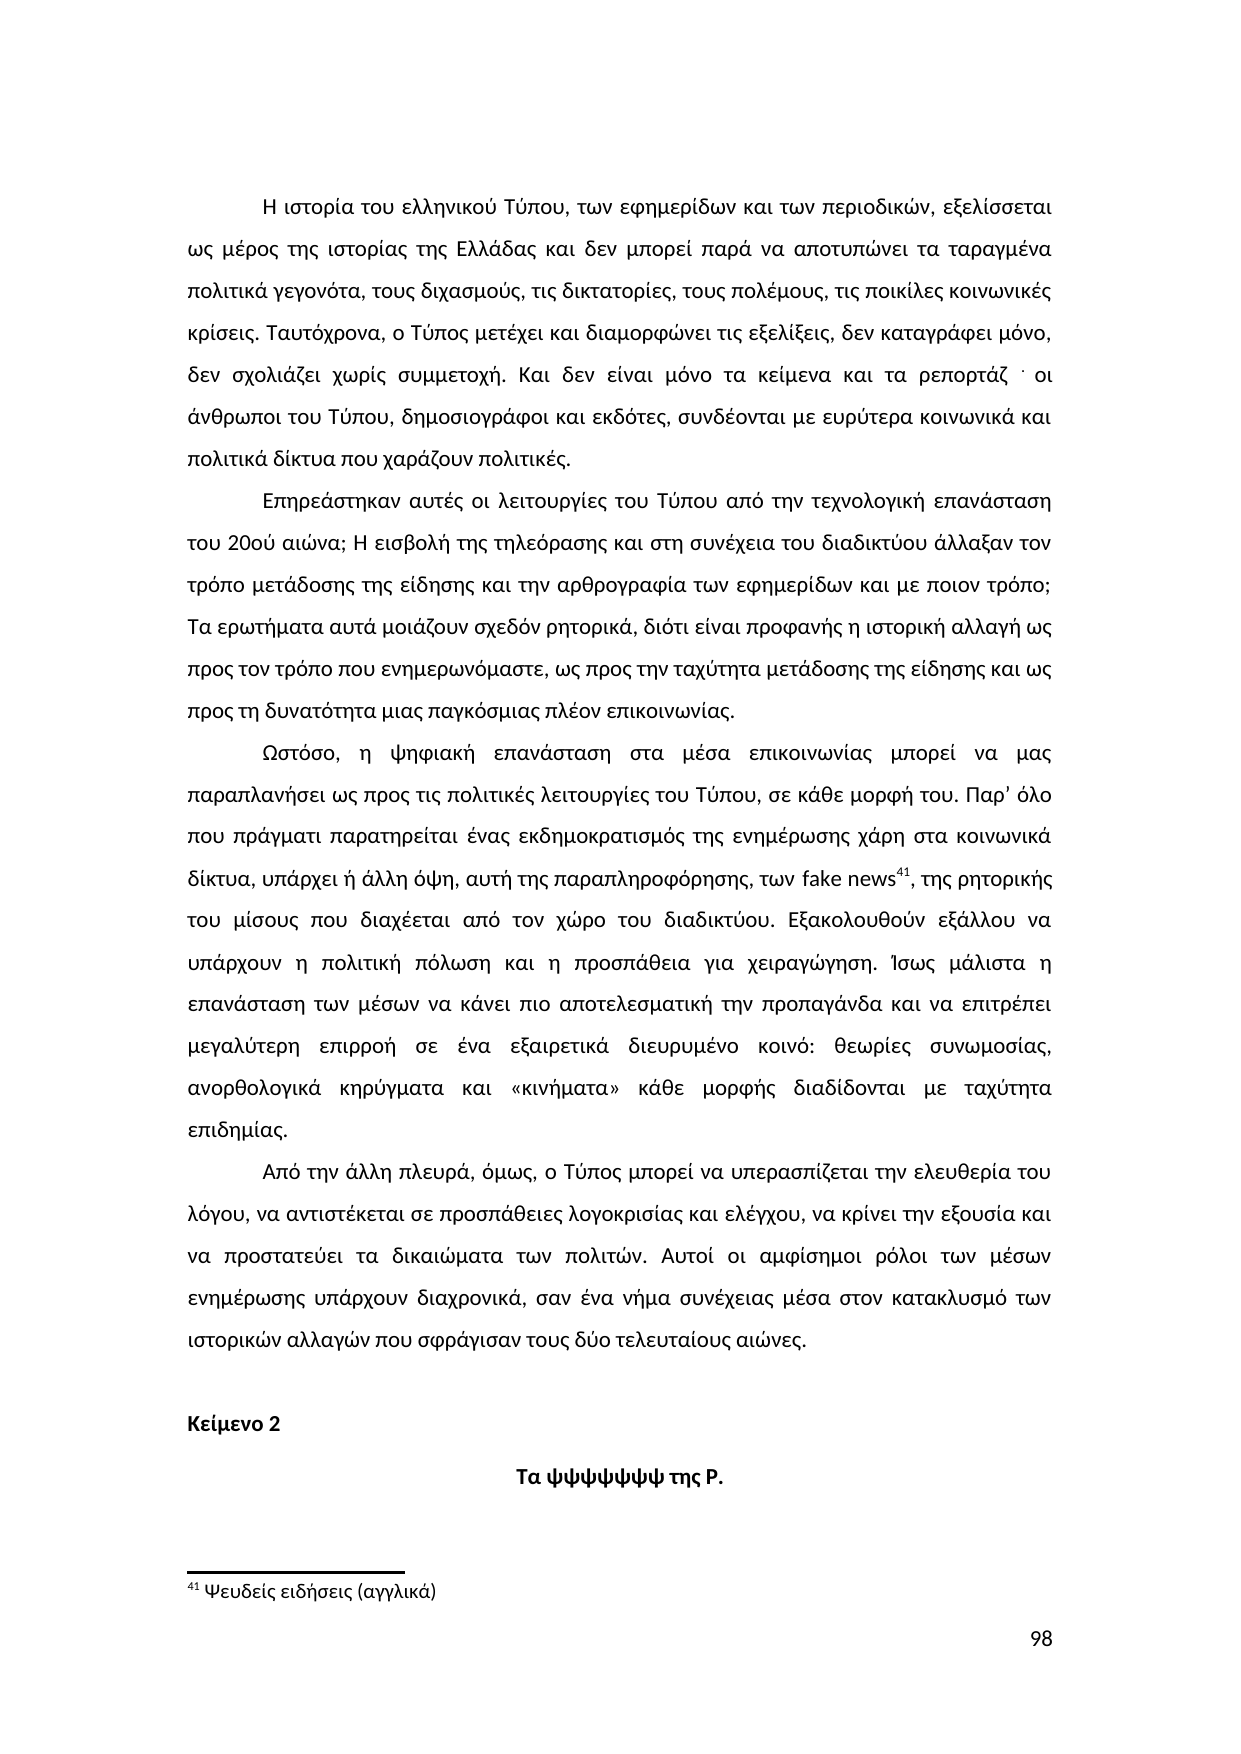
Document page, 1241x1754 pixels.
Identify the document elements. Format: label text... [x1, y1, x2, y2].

text Τα ψψψψψψψ της Ρ. [187, 1462, 1053, 1490]
text Κείμενο 2 [187, 1409, 1053, 1437]
text Η ιστορία του ελληνικού Τύπου, των εφημερίδων και των περιοδικών, εξελίσσεται ως μέρος της ιστορίας της Ελλάδας και δεν μπορεί παρά να αποτυπώνει τα ταραγμένα πολιτικά γεγονότα, τους διχασμούς, τις δικτατορίες, τους πολέμους, τις ποικίλες κοινωνικές κρίσεις. Ταυτόχρονα, ο Τύπος μετέχει και διαμορφώνει τις εξελίξεις, δεν καταγράφει μόνο, δεν σχολιάζει χωρίς συμμετοχή. Και δεν είναι μόνο τα κείμενα και τα ρεπορτάζ . οι άνθρωποι του Τύπου, δημοσιογράφοι και εκδότες, συνδέονται με ευρύτερα κοινωνικά και πολιτικά δίκτυα που χαράζουν πολιτικές. [187, 192, 1053, 472]
text Ωστόσο, η ψηφιακή επανάσταση στα μέσα επικοινωνίας μπορεί να μας παραπλανήσει ως προς τις πολιτικές λειτουργίες του Τύπου, σε κάθε μορφή του. Παρ’ όλο που πράγματι παρατηρείται ένας εκδημοκρατισμός της ενημέρωσης χάρη στα κοινωνικά δίκτυα, υπάρχει ή άλλη όψη, αυτή της παραπληροφόρησης, των fake news, της ρητορικής του μίσους που διαχέεται από τον χώρο του διαδικτύου. Εξακολουθούν εξάλλου να υπάρχουν η πολιτική πόλωση και η προσπάθεια για χειραγώγηση. Ίσως μάλιστα η επανάσταση των μέσων να κάνει πιο αποτελεσματική την προπαγάνδα και να επιτρέπει μεγαλύτερη επιρροή σε ένα εξαιρετικά διευρυμένο κοινό: θεωρίες συνωμοσίας, ανορθολογικά κηρύγματα και «κινήματα» κάθε μορφής διαδίδονται με ταχύτητα επιδημίας. [187, 738, 1053, 1143]
text Από την άλλη πλευρά, όμως, ο Τύπος μπορεί να υπερασπίζεται την ελευθερία του λόγου, να αντιστέκεται σε προσπάθειες λογοκρισίας και ελέγχου, να κρίνει την εξουσία και να προστατεύει τα δικαιώματα των πολιτών. Αυτοί οι αμφίσημοι ρόλοι των μέσων ενημέρωσης υπάρχουν διαχρονικά, σαν ένα νήμα συνέχειας μέσα στον κατακλυσμό των ιστορικών αλλαγών που σφράγισαν τους δύο τελευταίους αιώνες. [187, 1157, 1053, 1353]
text Επηρεάστηκαν αυτές οι λειτουργίες του Τύπου από την τεχνολογική επανάσταση του 20ού αιώνα; Η εισβολή της τηλεόρασης και στη συνέχεια του διαδικτύου άλλαξαν τον τρόπο μετάδοσης της είδησης και την αρθρογραφία των εφημερίδων και με ποιον τρόπο; Τα ερωτήματα αυτά μοιάζουν σχεδόν ρητορικά, διότι είναι προφανής η ιστορική αλλαγή ως προς τον τρόπο που ενημερωνόμαστε, ως προς την ταχύτητα μετάδοσης της είδησης και ως προς τη δυνατότητα μιας παγκόσμιας πλέον επικοινωνίας. [187, 486, 1053, 724]
